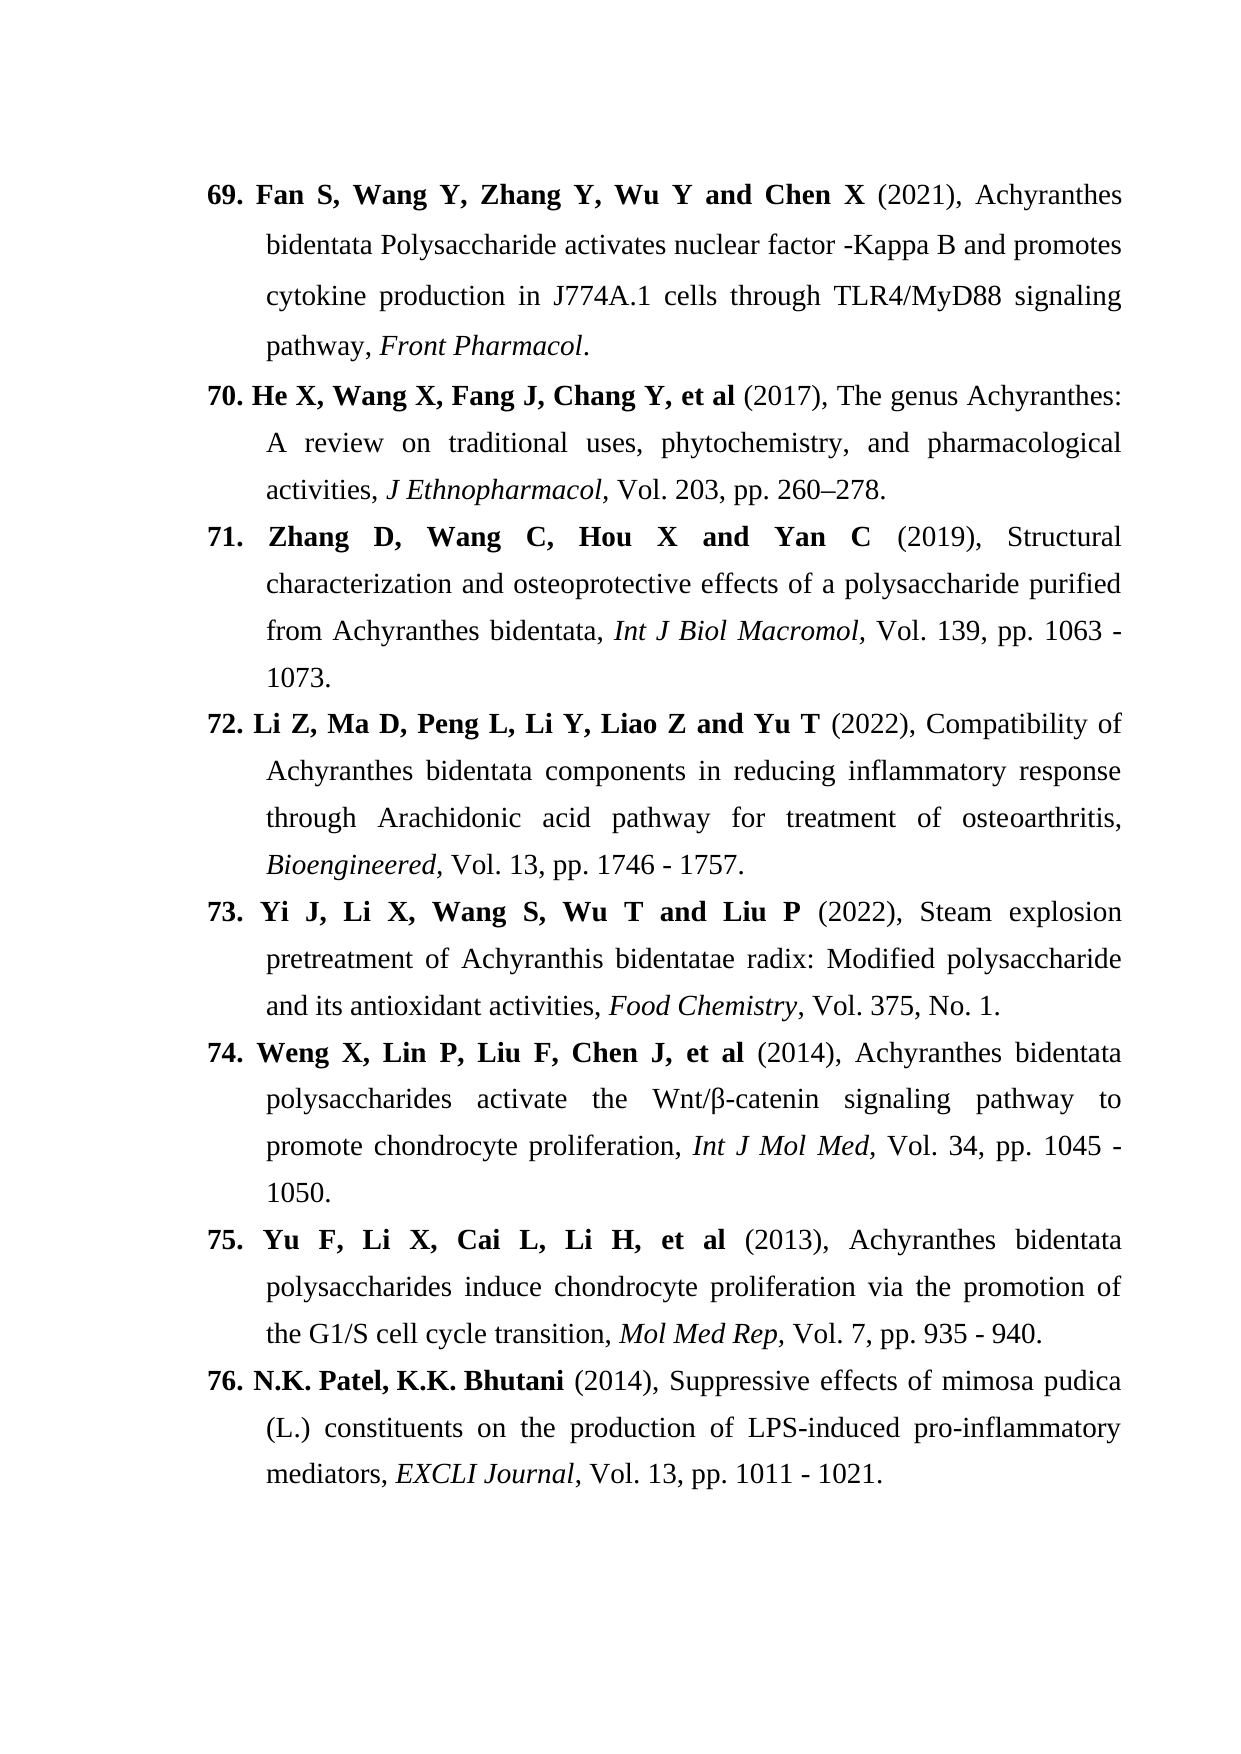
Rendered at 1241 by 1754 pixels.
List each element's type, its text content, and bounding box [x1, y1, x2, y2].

text 73. Yi J, Li X, Wang S, Wu T and Liu P (2022), Steam explosion pretreatment of Achyranthis bidentatae radix: Modified polysaccharide and its antioxidant activities, Food Chemistry, Vol. 375, No. 1. [207, 894, 1122, 1021]
text 70. He X, Wang X, Fang J, Chang Y, et al (2017), The genus Achyranthes: A review on traditional uses, phytochemistry, and pharmacological activities, J Ethnopharmacol, Vol. 203, pp. 260–278. [207, 378, 1122, 506]
text 76. N.K. Patel, K.K. Bhutani (2014), Suppressive effects of mimosa pudica (L.) constituents on the production of LPS-induced pro-inflammatory mediators, EXCLI Journal, Vol. 13, pp. 1011 - 1021. [207, 1363, 1122, 1490]
text 74. Weng X, Lin P, Liu F, Chen J, et al (2014), Achyranthes bidentata polysaccharides activate the Wnt/β-catenin signaling pathway to promote chondrocyte proliferation, Int J Mol Med, Vol. 34, pp. 1045 - 1050. [207, 1035, 1122, 1209]
text 72. Li Z, Ma D, Peng L, Li Y, Liao Z and Yu T (2022), Compatibility of Achyranthes bidentata components in reducing inflammatory response through Arachidonic acid pathway for treatment of osteoarthritis, Bioengineered, Vol. 13, pp. 1746 - 1757. [207, 707, 1122, 881]
text 69. Fan S, Wang Y, Zhang Y, Wu Y and Chen X (2021), Achyranthes bidentata Polysaccharide activates nuclear factor -Kappa B and promotes cytokine production in J774A.1 cells through TLR4/MyD88 signaling pathway, Front Pharmacol. [207, 177, 1122, 362]
text 71. Zhang D, Wang C, Hou X and Yan C (2019), Structural characterization and osteoprotective effects of a polysaccharide purified from Achyranthes bidentata, Int J Biol Macromol, Vol. 139, pp. 1063 - 1073. [207, 519, 1122, 693]
text 75. Yu F, Li X, Cai L, Li H, et al (2013), Achyranthes bidentata polysaccharides induce chondrocyte proliferation via the promotion of the G1/S cell cycle transition, Mol Med Rep, Vol. 7, pp. 935 - 940. [207, 1222, 1122, 1349]
